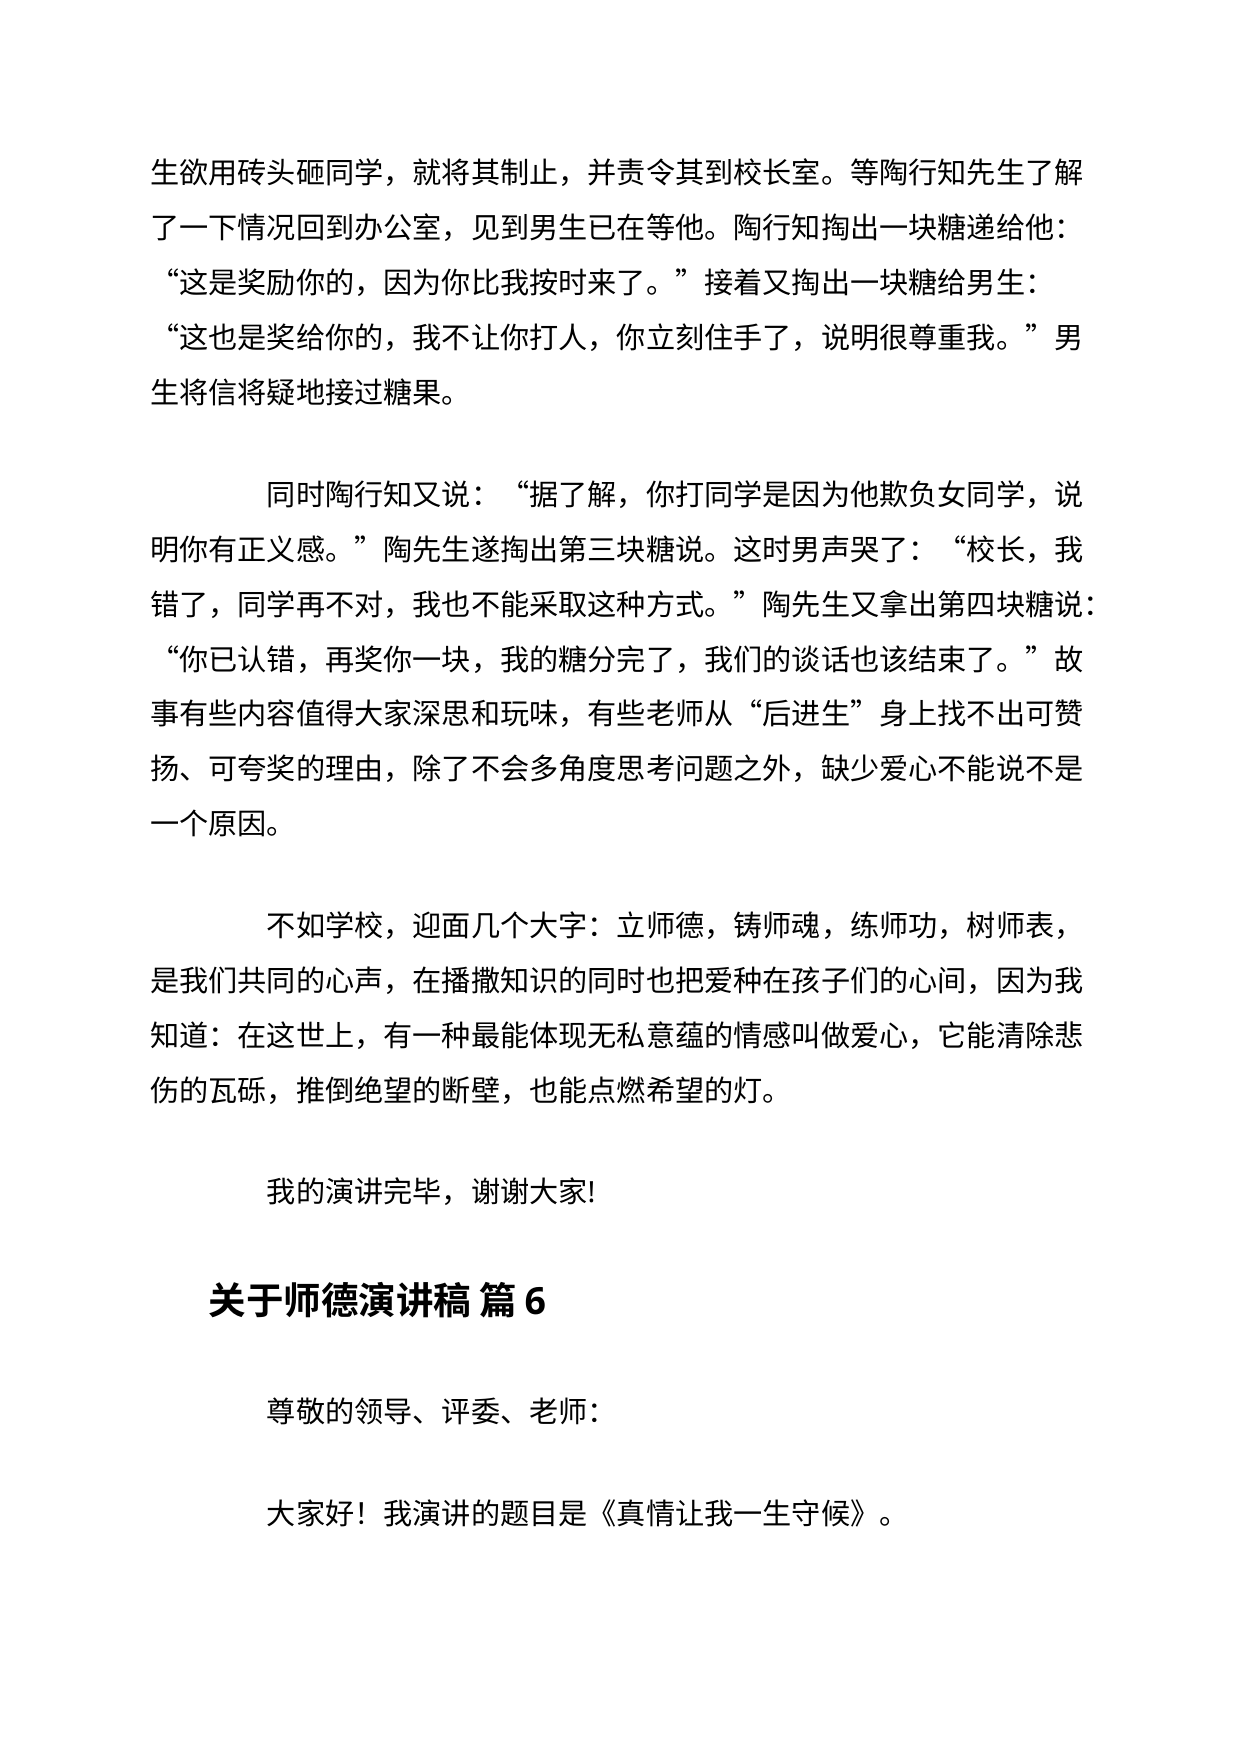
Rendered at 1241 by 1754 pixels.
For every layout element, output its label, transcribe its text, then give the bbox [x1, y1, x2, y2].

text 关于师德演讲稿 篇6 [150, 1271, 1090, 1325]
text 我的演讲完毕，谢谢大家! [150, 1169, 1090, 1211]
text 尊敬的领导、评委、老师： [150, 1388, 1090, 1431]
text 大家好！我演讲的题目是《真情让我一生守候》。 [150, 1490, 1090, 1533]
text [150, 150, 1090, 412]
text 不如学校，迎面几个大字：立师德，铸师魂，练师功，树师表，是我们共同的心声，在播撒知识的同时也把爱种在孩子们的心间，因为我知道：在这世上，有一种最能体现无私意蕴的情感叫做爱心，它能清除悲伤的瓦砾，推倒绝望的断壁，也能点燃希望的灯。 [150, 902, 1090, 1109]
text 同时陶行知又说：“据了解，你打同学是因为他欺负女同学，说明你有正义感。”陶先生遂掏出第三块糖说。这时男声哭了：“校长，我错了，同学再不对，我也不能采取这种方式。”陶先生又拿出第四块糖说：“你已认错，再奖你一块，我的糖分完了，我们的谈话也该结束了。”故事有些内容值得大家深思和玩味，有些老师从“后进生”身上找不出可赞扬、可夸奖的理由，除了不会多角度思考问题之外，缺少爱心不能说不是一个原因。 [150, 471, 1090, 843]
